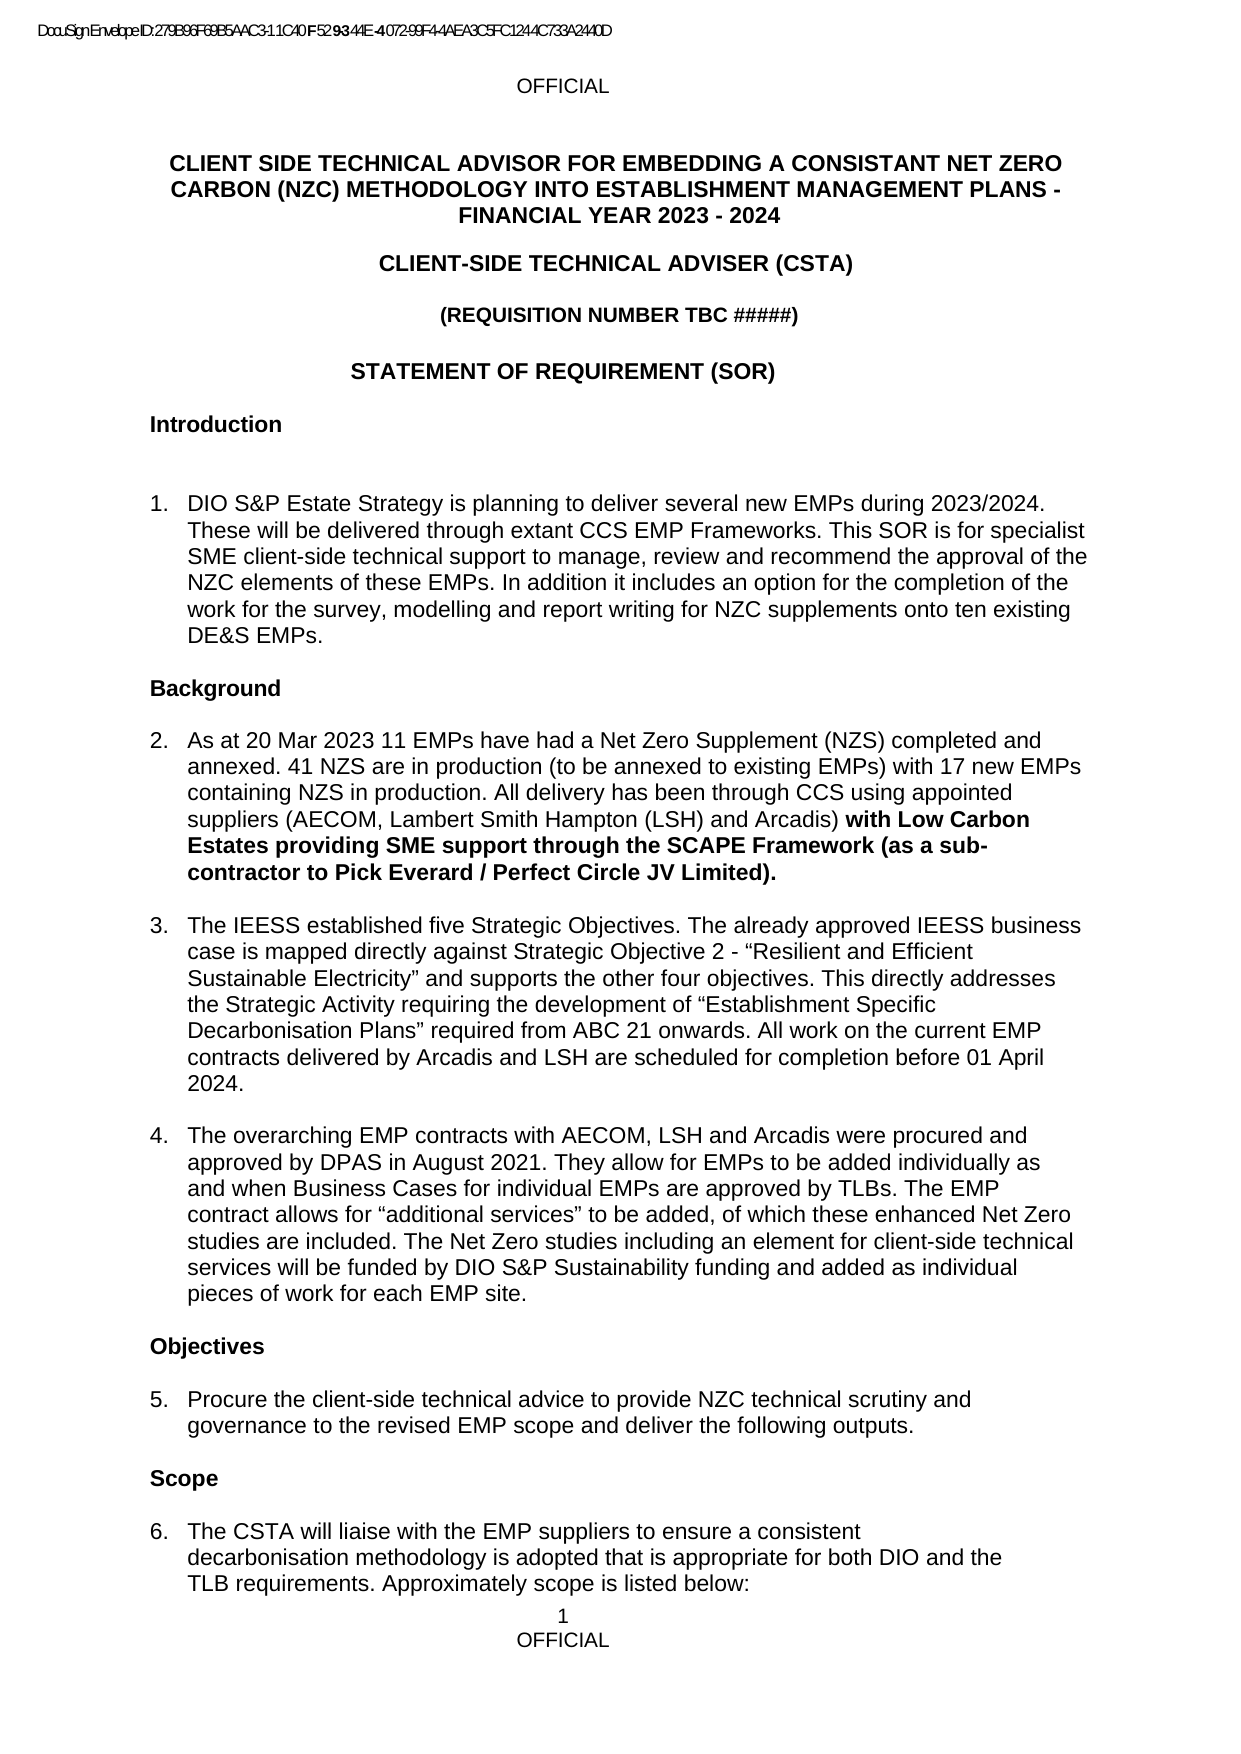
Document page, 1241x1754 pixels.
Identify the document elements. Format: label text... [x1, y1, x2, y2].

text STATEMENT OF REQUIREMENT (SOR) [37, 359, 1089, 385]
text DocuSign Envelope ID: 279B96F69B5AAC3-1 1C40F529-344E-4072-99F4-4AEA3C5FC124 4C733A2440D [37, 21, 1089, 41]
text CLIENT SIDE TECHNICAL ADVISOR FOR EMBEDDING A CONSISTANT NET ZERO CARBON (NZC) METHODOLOGY INTO ESTABLISHMENT MANAGEMENT PLANS - FINANCIAL YEAR 2023 - 2024 [149, 150, 1089, 229]
text 1 [37, 1604, 1089, 1628]
text Objectives [149, 1334, 1089, 1360]
list The IEESS established five Strategic Objectives. The already approved IEESS business case is mapped directly against Strategic Objective 2 - “Resilient and Efficient Sustainable Electricity” and supports the other four objectives. This directly addresses the Strategic Activity requiring the development of “Establishment Specific Decarbonisation Plans” required from ABC 21 onwards. All work on the current EMP contracts delivered by Arcadis and LSH are scheduled for completion before 01 April 2024. [149, 912, 1081, 1097]
text Background [149, 676, 1089, 701]
text CLIENT-SIDE TECHNICAL ADVISER (CSTA) (REQUISITION NUMBER TBC #####) [149, 230, 1089, 332]
list The CSTA will liaise with the EMP suppliers to ensure a consistent decarbonisation methodology is adopted that is appropriate for both DIO and the TLB requirements. Approximately scope is listed below: [149, 1518, 1029, 1597]
list Procure the client-side technical advice to provide NZC technical scrutiny and governance to the revised EMP scope and deliver the following outputs. [149, 1386, 976, 1439]
list DIO S&P Estate Strategy is planning to deliver several new EMPs during 2023/2024. These will be delivered through extant CCS EMP Frameworks. This SOR is for specialist SME client-side technical support to manage, review and recommend the approval of the NZC elements of these EMPs. In addition it includes an option for the completion of the work for the survey, modelling and report writing for NZC supplements onto ten existing DE&S EMPs. [149, 491, 1089, 649]
text Scope [149, 1466, 1089, 1492]
list The overarching EMP contracts with AECOM, LSH and Arcadis were procured and approved by DPAS in August 2021. They allow for EMPs to be added individually as and when Business Cases for individual EMPs are approved by TLBs. The EMP contract allows for “additional services” to be added, of which these enhanced Net Zero studies are included. The Net Zero studies including an element for client-side technical services will be funded by DIO S&P Sustainability funding and added as individual pieces of work for each EMP site. [149, 1123, 1081, 1307]
text OFFICIAL [37, 1628, 1089, 1652]
text Introduction [149, 411, 1089, 437]
text OFFICIAL [37, 75, 1089, 99]
list As at 20 Mar 2023 11 EMPs have had a Net Zero Supplement (NZS) completed and annexed. 41 NZS are in production (to be annexed to existing EMPs) with 17 new EMPs containing NZS in production. All delivery has been through CCS using appointed suppliers (AECOM, Lambert Smith Hampton (LSH) and Arcadis) with Low Carbon Estates providing SME support through the SCAPE Framework (as a subcontractor to Pick Everard / Perfect Circle JV Limited). [149, 727, 1081, 885]
